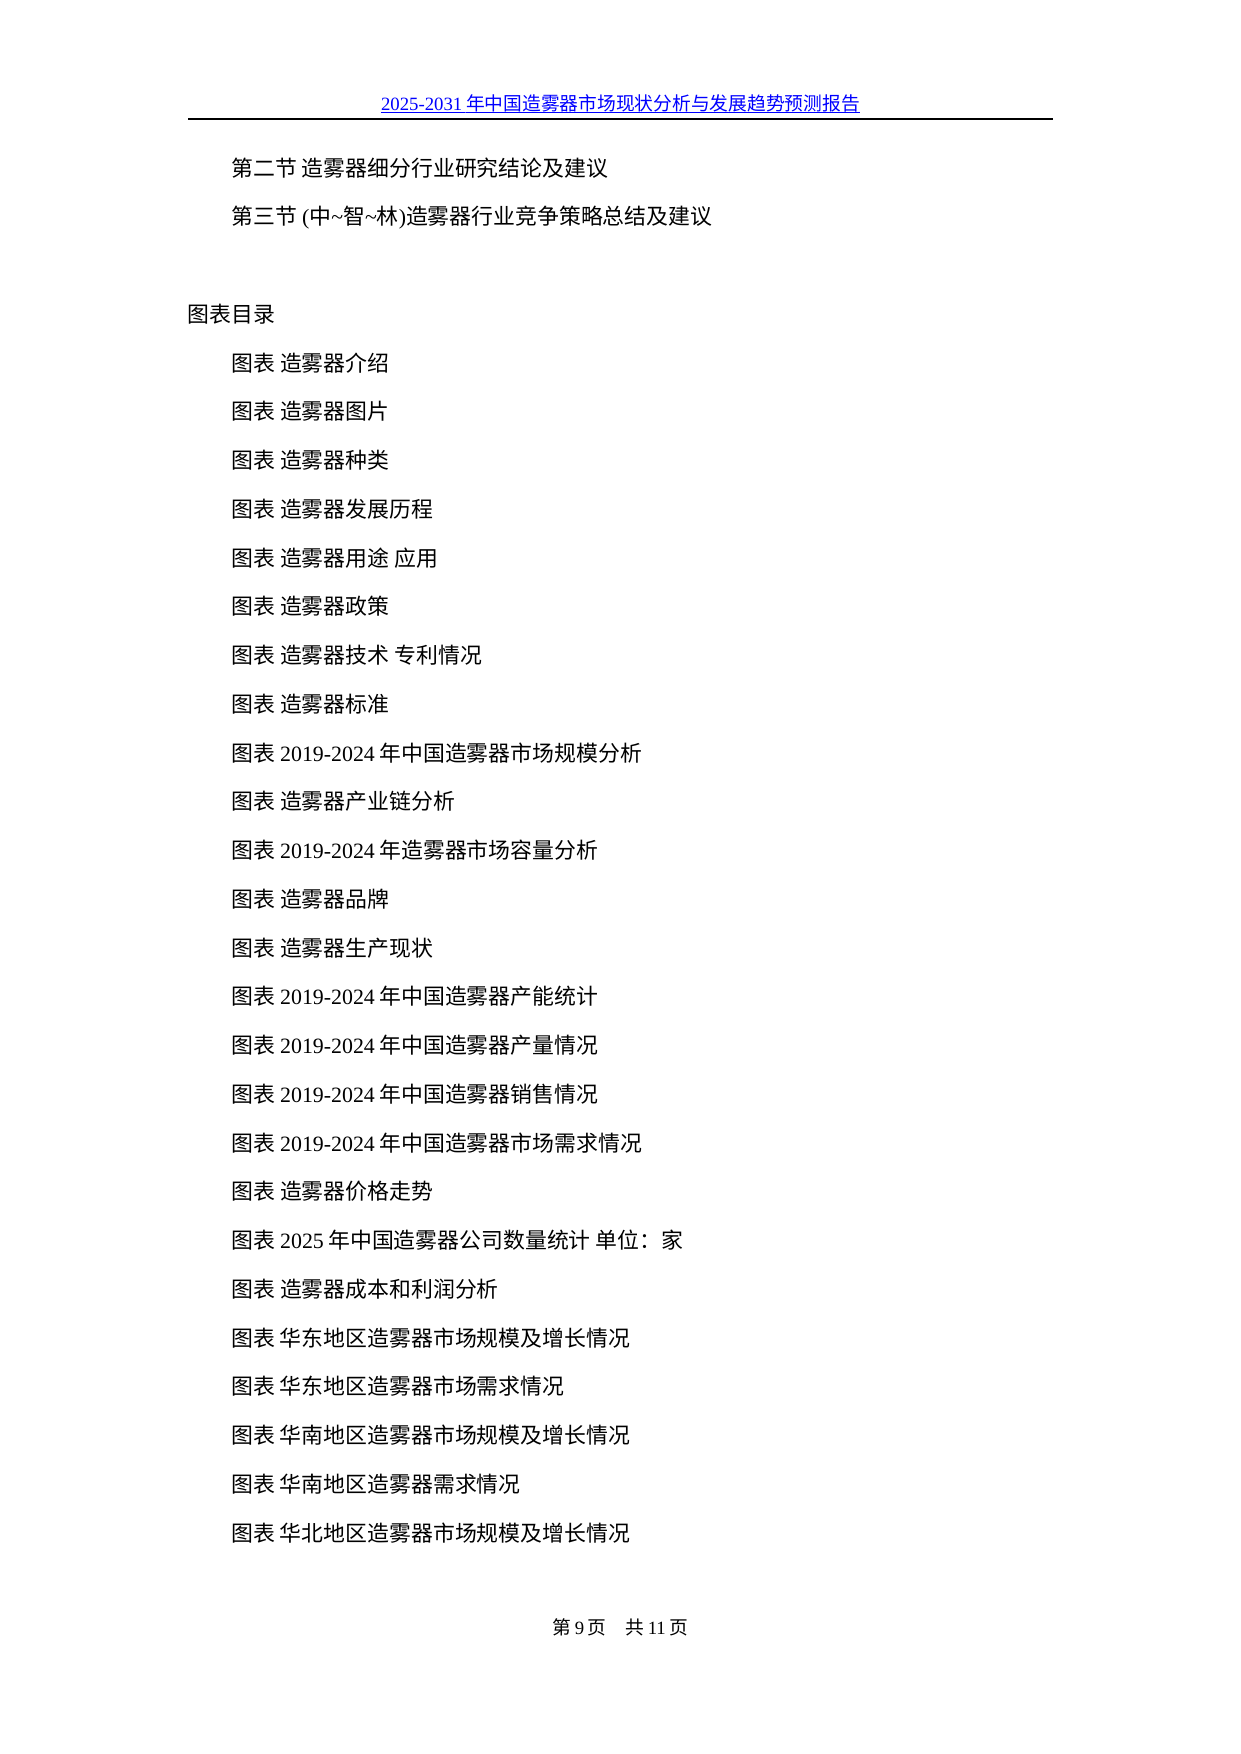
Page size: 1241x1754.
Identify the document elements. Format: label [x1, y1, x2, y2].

text [187, 150, 1053, 1548]
